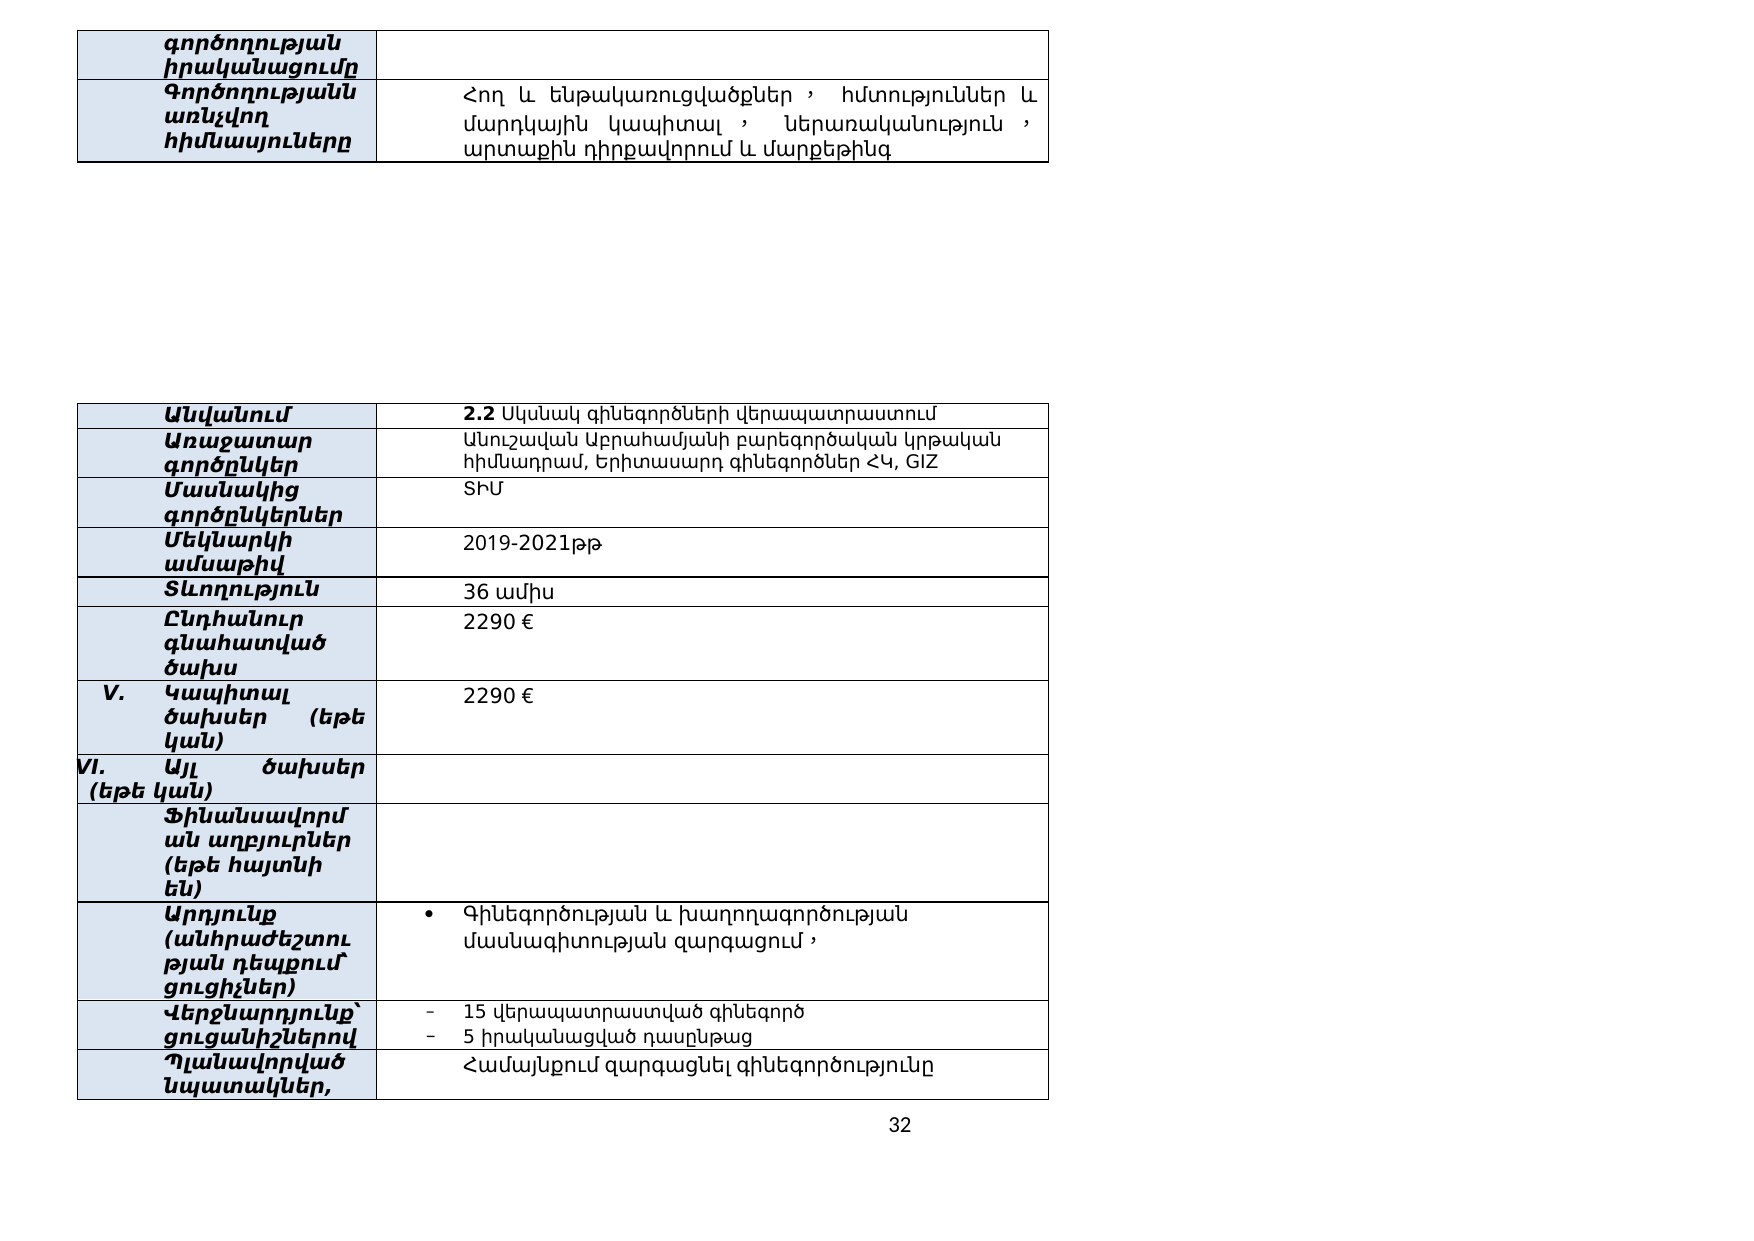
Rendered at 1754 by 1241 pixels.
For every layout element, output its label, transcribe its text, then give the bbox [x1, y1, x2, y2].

table_cell [377, 755, 1048, 803]
table_cell Մեկնարկի ամսաթիվ [78, 528, 376, 576]
table_cell Անուշավան Աբրահամյանի բարեգործական կրթական հիմնադրամ, Երիտասարդ գինեգործներ ՀԿ, GIZ [377, 429, 1048, 477]
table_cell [78, 1050, 376, 1099]
table_cell Կապիտալ ծախսեր (եթե կան) [78, 681, 376, 754]
table_cell Ֆինանսավորման աղբյուրներ (եթե հայտնի են) [78, 804, 376, 901]
table_cell Գինեգործության և խաղողագործության մասնագիտության զարգացում， [377, 903, 1048, 999]
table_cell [78, 31, 376, 79]
table_cell Մասնակից գործընկերներ [78, 478, 376, 527]
table_cell 36 ամիս [377, 578, 1048, 606]
table_cell Արդյունք (անհրաժեշտության դեպքում՝ ցուցիչներ) [78, 903, 376, 999]
table_header Անվանում [78, 404, 376, 428]
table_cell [377, 1050, 1048, 1099]
table_cell 2290 € [377, 607, 1048, 680]
table_cell Վերջնարդյունք՝ ցուցանիշներով [78, 1001, 376, 1049]
table_cell Հող և ենթակառուցվածքներ， հմտություններ և մարդկային կապիտալ， ներառականություն， արտաքին դիրքավորում և մարքեթինգ [377, 80, 1048, 161]
table_cell 2019-2021թթ [377, 528, 1048, 576]
table_cell 15 վերապատրաստված գինեգործ 5 իրականացված դասընթաց [377, 1001, 1048, 1049]
table_cell Տևողություն [78, 578, 376, 606]
table_cell Ընդհանուր գնահատված ծախս [78, 607, 376, 680]
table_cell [377, 31, 1048, 79]
table_cell Գործողությանն առնչվող հիմնասյուները [78, 80, 376, 161]
table_cell ՏԻՄ [377, 478, 1048, 527]
table_cell Այլ ծախսեր (եթե կան) [78, 755, 376, 803]
table_cell [377, 804, 1048, 901]
table_cell 2290 € [377, 681, 1048, 754]
table_cell Առաջատար գործընկեր [78, 429, 376, 477]
table_header 2․2 Սկսնակ գինեգործների վերապատրաստում [377, 404, 1048, 428]
